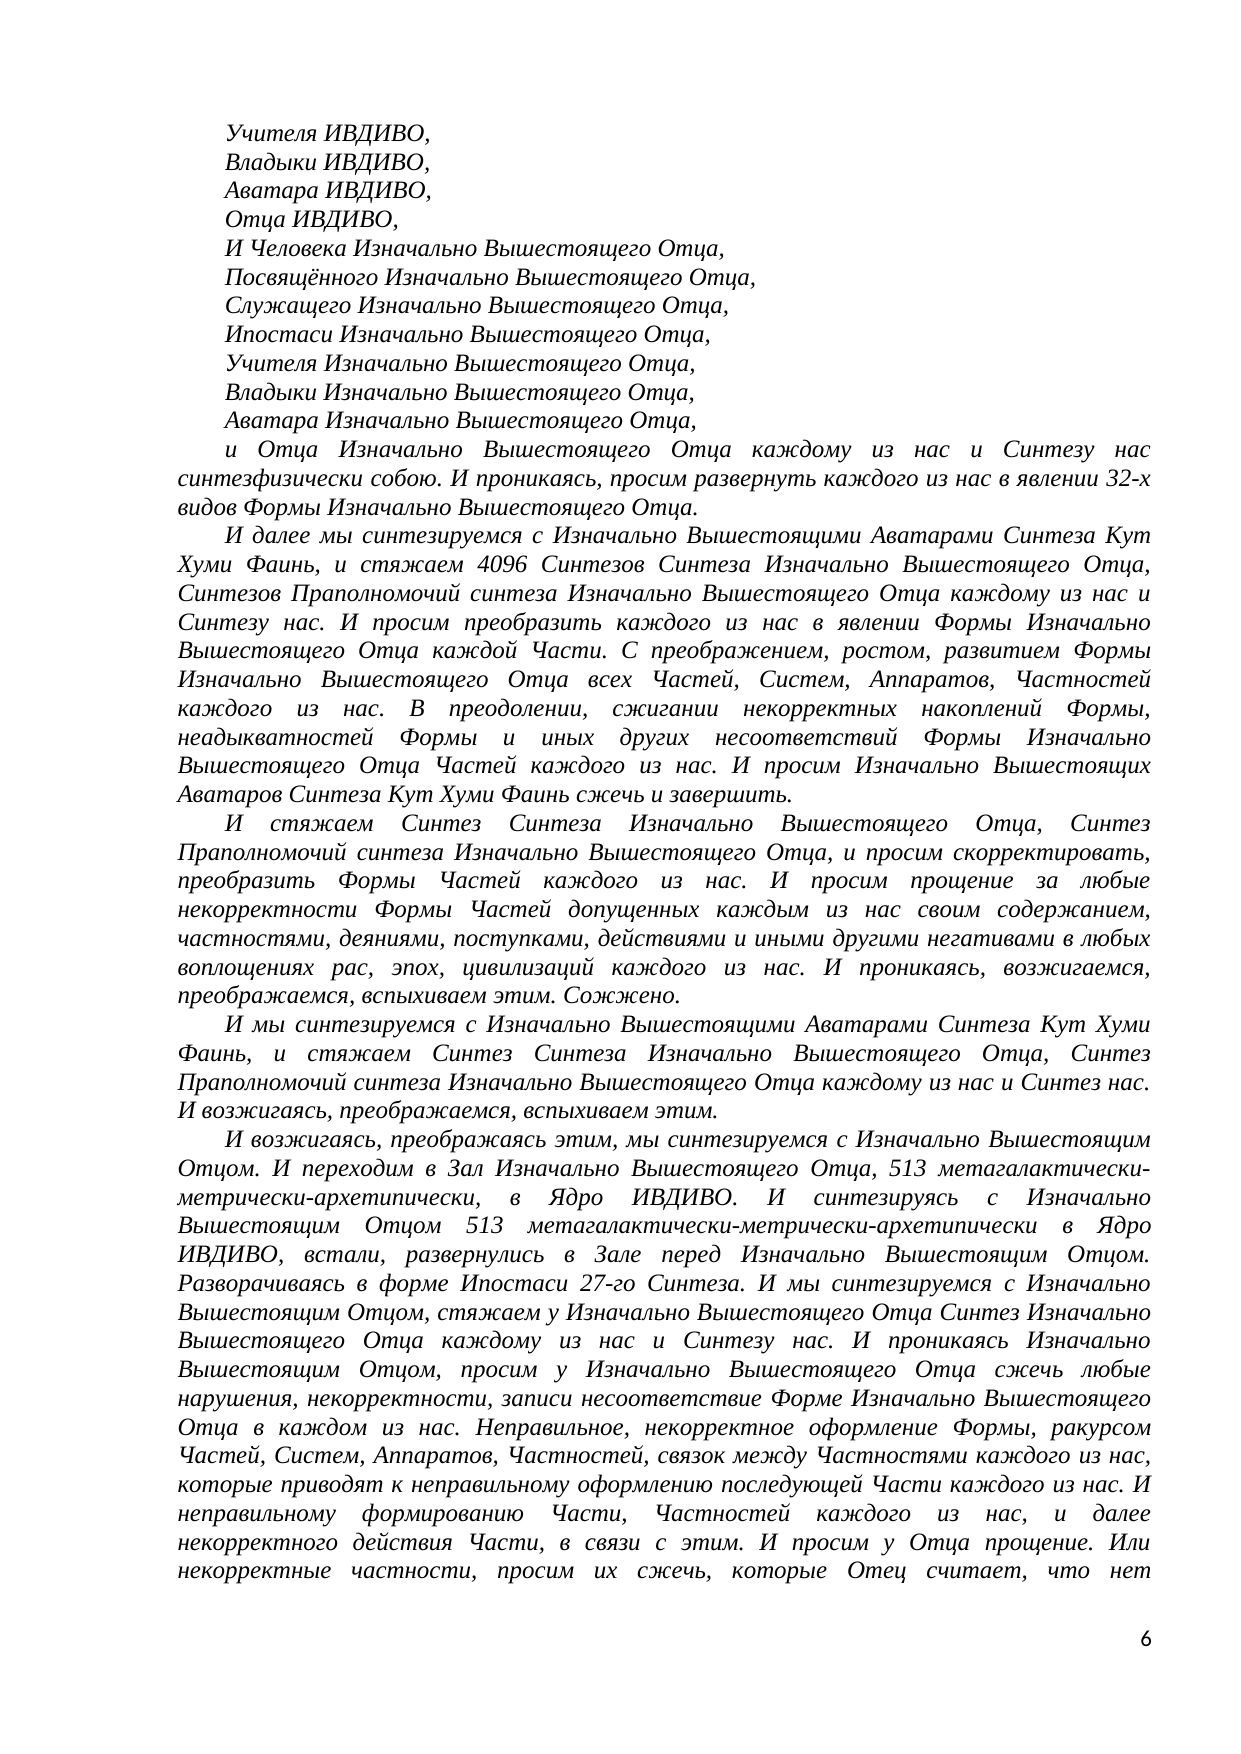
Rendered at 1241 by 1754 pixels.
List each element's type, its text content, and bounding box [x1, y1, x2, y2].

text И Человека Изначально Вышестоящего Отца, [177, 233, 1152, 262]
text И мы синтезируемся с Изначально Вышестоящими Аватарами Синтеза Кут Хуми Фаинь, и стяжаем Синтез Синтеза Изначально Вышестоящего Отца, Синтез Праполномочий синтеза Изначально Вышестоящего Отца каждому из нас и Синтез нас. И возжигаясь, преображаемся, вспыхиваем этим. [177, 1009, 1152, 1124]
text и Отца Изначально Вышестоящего Отца каждому из нас и Синтезу нас синтезфизически собою. И проникаясь, просим развернуть каждого из нас в явлении 32-х видов Формы Изначально Вышестоящего Отца. [177, 434, 1152, 521]
text Владыки Изначально Вышестоящего Отца, [177, 377, 1152, 406]
text Аватара ИВДИВО, [177, 176, 1152, 204]
text Аватара Изначально Вышестоящего Отца, [177, 406, 1152, 434]
text Отца ИВДИВО, [177, 204, 1152, 233]
text Владыки ИВДИВО, [177, 147, 1152, 176]
text Служащего Изначально Вышестоящего Отца, [177, 291, 1152, 319]
text Ипостаси Изначально Вышестоящего Отца, [177, 319, 1152, 348]
text Посвящённого Изначально Вышестоящего Отца, [177, 262, 1152, 291]
text Учителя ИВДИВО, [177, 118, 1152, 147]
text Учителя Изначально Вышестоящего Отца, [177, 348, 1152, 377]
text И стяжаем Синтез Синтеза Изначально Вышестоящего Отца, Синтез Праполномочий синтеза Изначально Вышестоящего Отца, и просим скорректировать, преобразить Формы Частей каждого из нас. И просим прощение за любые некорректности Формы Частей допущенных каждым из нас своим содержанием, частностями, деяниями, поступками, действиями и иными другими негативами в любых воплощениях рас, эпох, цивилизаций каждого из нас. И проникаясь, возжигаемся, преображаемся, вспыхиваем этим. Сожжено. [177, 808, 1152, 1009]
text И далее мы синтезируемся с Изначально Вышестоящими Аватарами Синтеза Кут Хуми Фаинь, и стяжаем 4096 Синтезов Синтеза Изначально Вышестоящего Отца, Синтезов Праполномочий синтеза Изначально Вышестоящего Отца каждому из нас и Синтезу нас. И просим преобразить каждого из нас в явлении Формы Изначально Вышестоящего Отца каждой Части. С преображением, ростом, развитием Формы Изначально Вышестоящего Отца всех Частей, Систем, Аппаратов, Частностей каждого из нас. В преодолении, сжигании некорректных накоплений Формы, неадыкватностей Формы и иных других несоответствий Формы Изначально Вышестоящего Отца Частей каждого из нас. И просим Изначально Вышестоящих Аватаров Синтеза Кут Хуми Фаинь сжечь и завершить. [177, 521, 1152, 808]
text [177, 1124, 1152, 1584]
